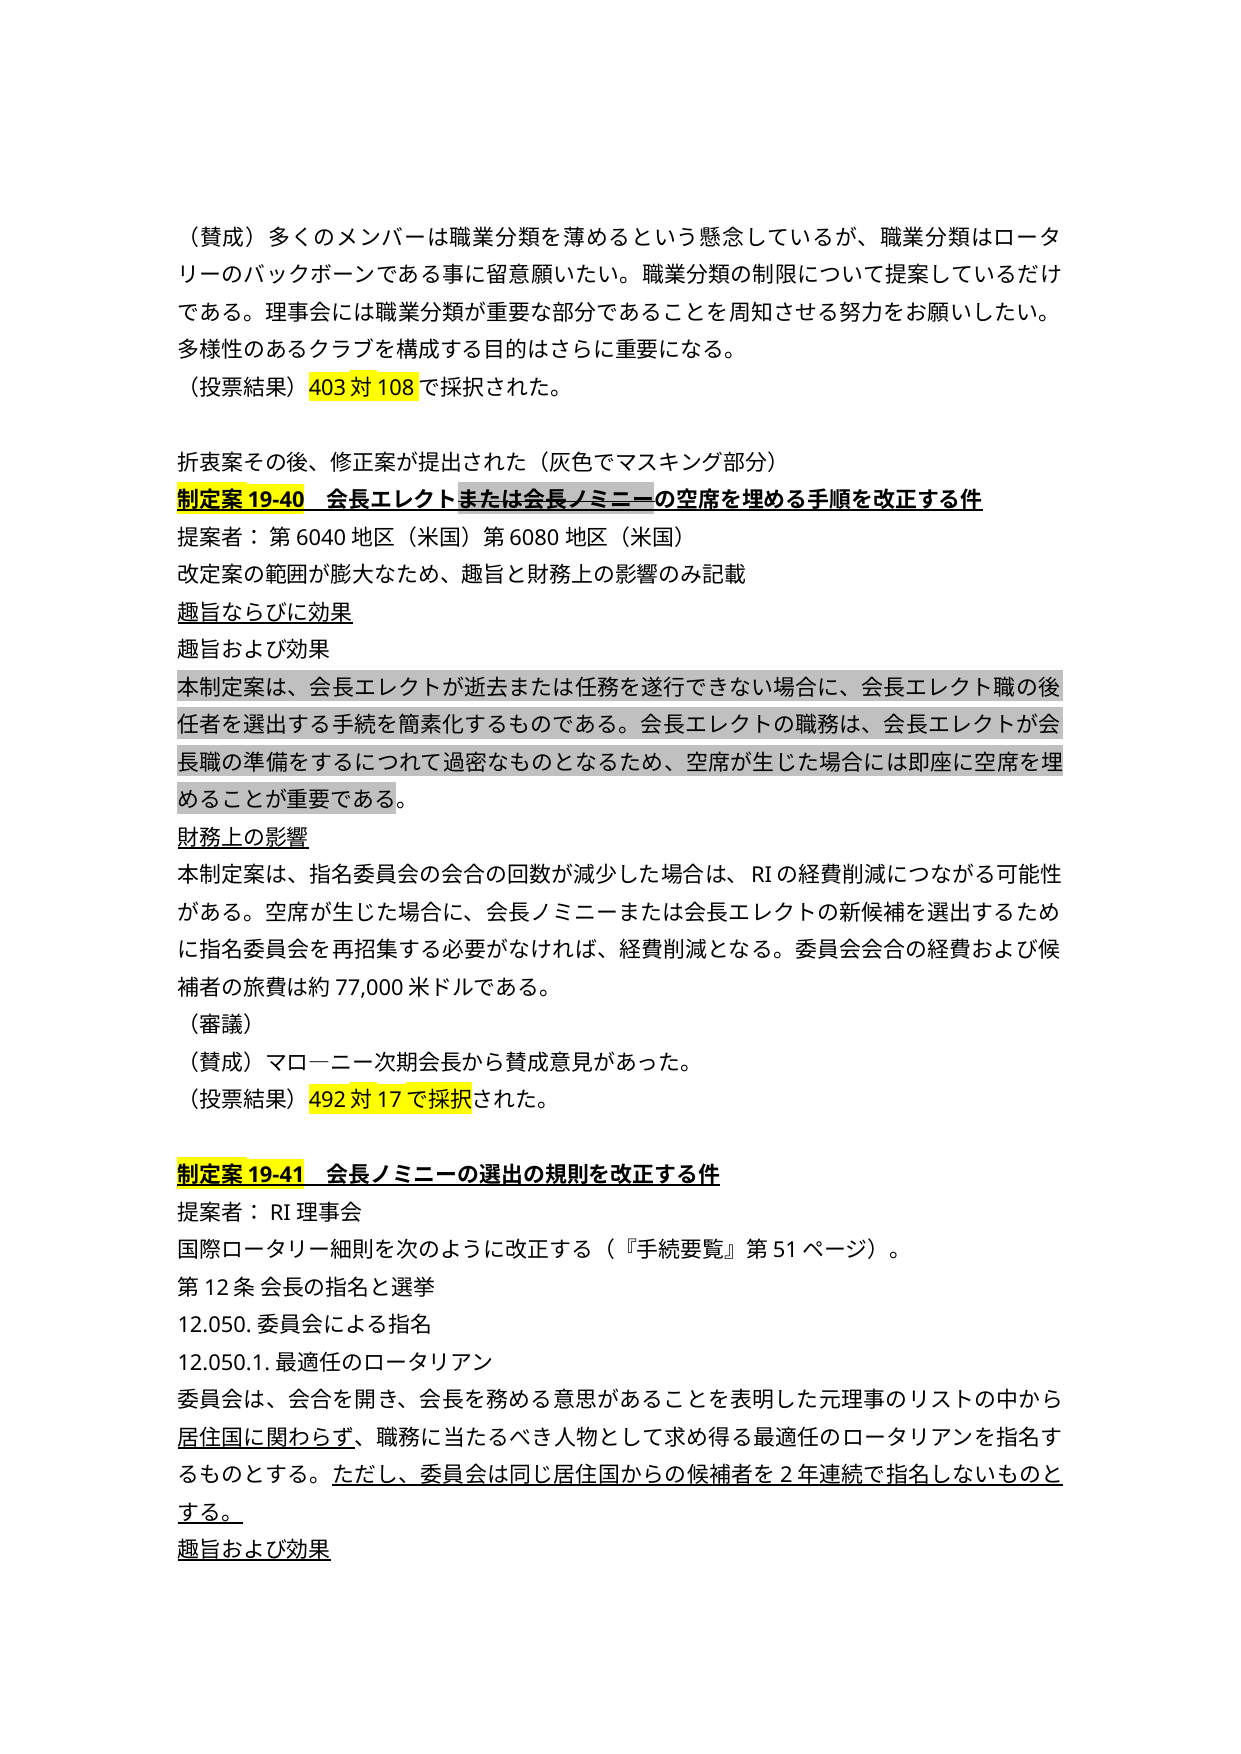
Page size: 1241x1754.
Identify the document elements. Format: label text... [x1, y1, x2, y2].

text （投票結果）403対108で採択された。 [177, 367, 1063, 404]
text 本制定案は、会長エレクトが逝去または任務を遂行できない場合に、会長エレクト職の後任者を選出する手続を簡素化するものである。会長エレクトの職務は、会長エレクトが会長職の準備をするにつれて過密なものとなるため、空席が生じた場合には即座に空席を埋めることが重要である。 [177, 776, 1063, 817]
text 折衷案その後、修正案が提出された（灰色でマスキング部分） [177, 442, 1063, 479]
text 国際ロータリー細則を次のように改正する（『手続要覧』第 51ページ）。 [177, 1229, 1063, 1267]
text 本制定案は、指名委員会の会合の回数が減少した場合は、RIの経費削減につながる可能性がある。空席が生じた場合に、会長ノミニーまたは会長エレクトの新候補を選出するために指名委員会を再招集する必要がなければ、経費削減となる。委員会会合の経費および候補者の旅費は約 77,000米ドルである。 [177, 854, 1063, 1004]
text 改定案の範囲が膨大なため、趣旨と財務上の影響のみ記載 [177, 554, 1063, 592]
text 制定案19-41 会長ノミニーの選出の規則を改正する件 [177, 1154, 1063, 1192]
text （賛成）マロ―ニー次期会長から賛成意見があった。 [177, 1042, 1063, 1079]
text 委員会は、会合を開き、会長を務める意思があることを表明した元理事のリストの中から、居住国に関わらず、職務に当たるべき人物として求め得る最適任のロータリアンを指名するものとする。ただし、委員会は同じ居住国からの候補者を2年連続で指名しないものとする。 [177, 1379, 1063, 1529]
text 財務上の影響 [177, 817, 1063, 854]
text 趣旨ならびに効果 [177, 592, 1063, 629]
text （賛成）多くのメンバーは職業分類を薄めるという懸念しているが、職業分類はロータリーのバックボーンである事に留意願いたい。職業分類の制限について提案しているだけである。理事会には職業分類が重要な部分であることを周知させる努力をお願いしたい。多様性のあるクラブを構成する目的はさらに重要になる。 [177, 217, 1063, 367]
text 趣旨および効果 [177, 1529, 1063, 1567]
text 第 12条 会長の指名と選挙 [177, 1267, 1063, 1304]
text （審議） [177, 1004, 1063, 1042]
text 提案者： 第6040 地区（米国）第6080 地区（米国） [177, 517, 1063, 554]
text 12.050. 委員会による指名 [177, 1304, 1063, 1342]
text 12.050.1. 最適任のロータリアン [177, 1342, 1063, 1379]
text 制定案19-40 会長エレクトまたは会長ノミニーの空席を埋める手順を改正する件 [177, 479, 1063, 517]
text （投票結果）492対17で採択された。 [177, 1079, 1063, 1117]
text 提案者： RI 理事会 [177, 1192, 1063, 1229]
text 趣旨および効果 [177, 629, 1063, 667]
